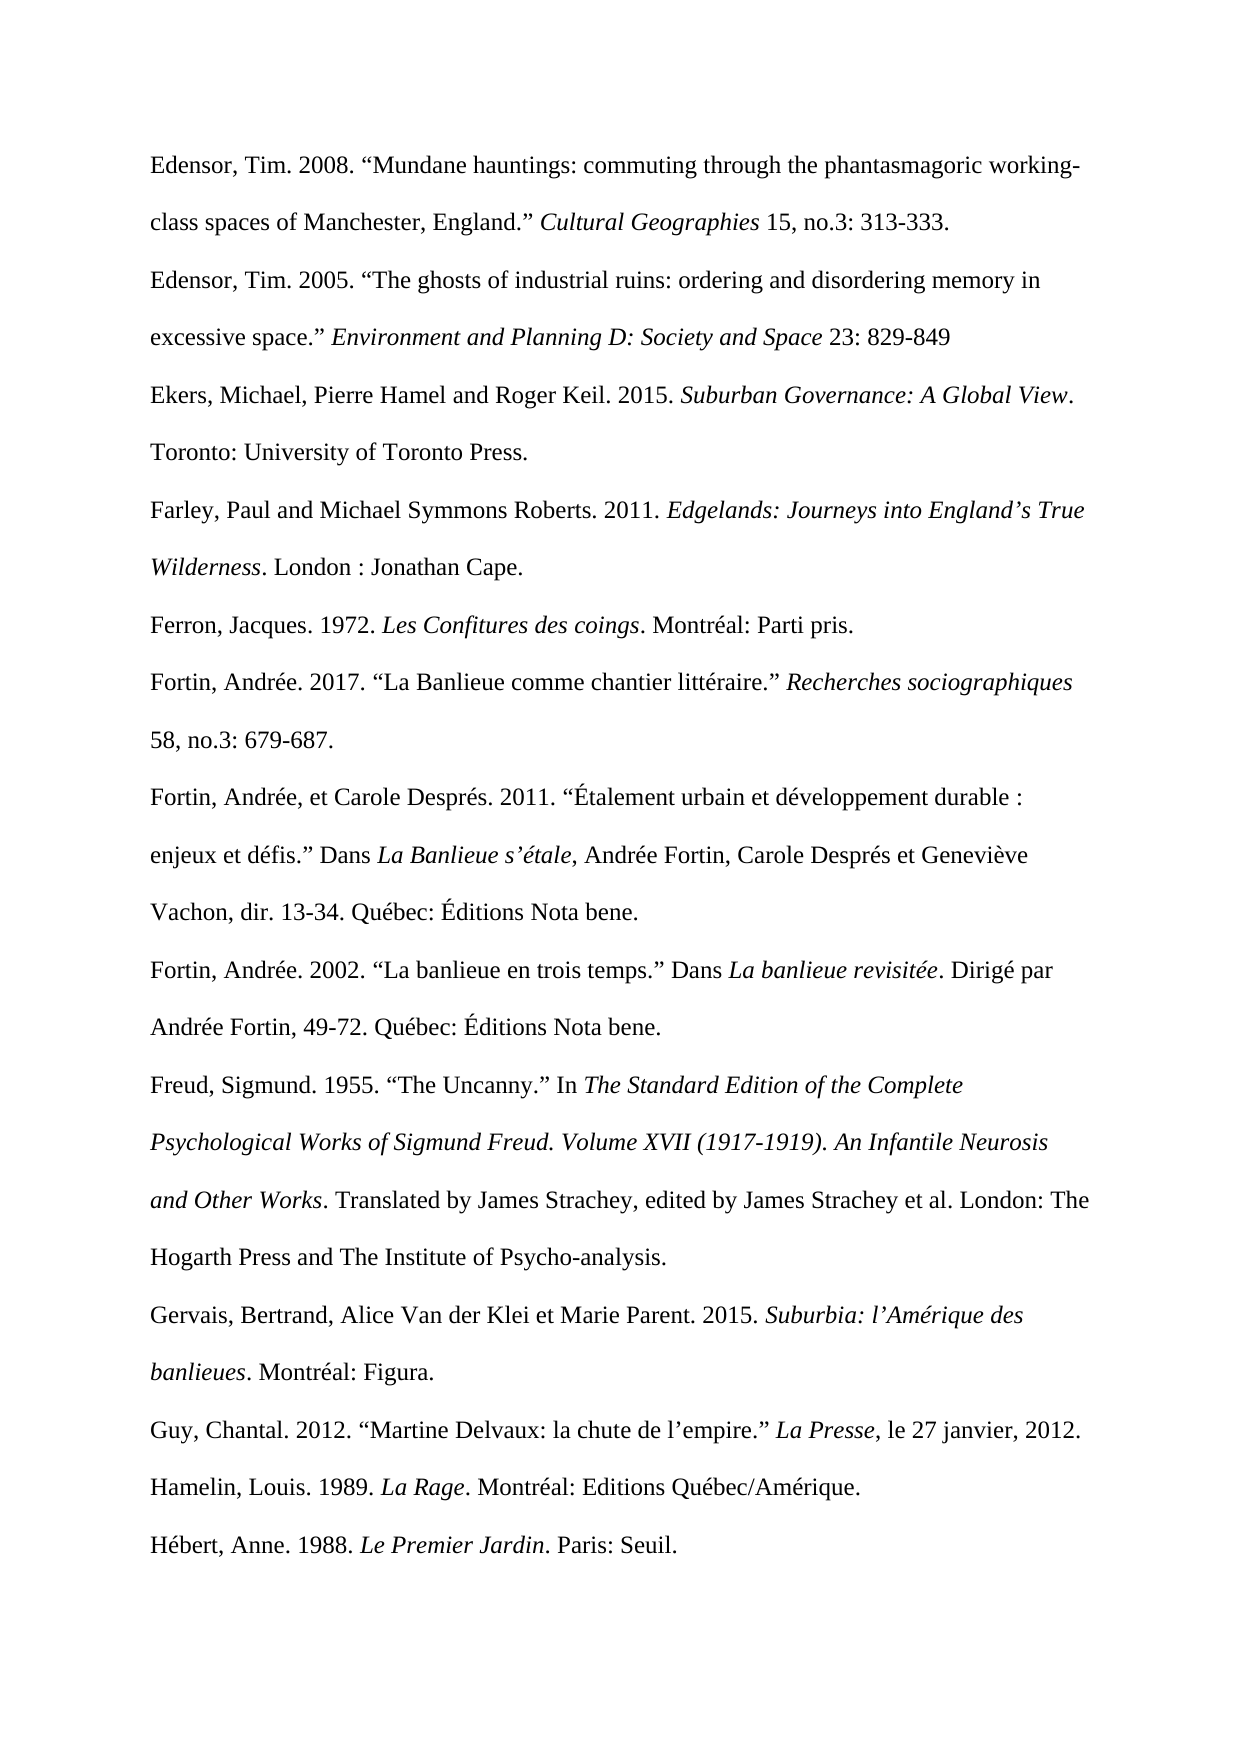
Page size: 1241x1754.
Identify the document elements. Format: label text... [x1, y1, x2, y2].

text Fortin, Andrée, et Carole Després. 2011. “Étalement urbain et développement durable : enjeux et défis.” Dans La Banlieue s’étale, Andrée Fortin, Carole Després et Geneviève Vachon, dir. 13-34. Québec: Éditions Nota bene. [150, 782, 1090, 926]
text Guy, Chantal. 2012. “Martine Delvaux: la chute de l’empire.” La Presse, le 27 janvier, 2012. [150, 1415, 1090, 1444]
text Edensor, Tim. 2008. “Mundane hauntings: commuting through the phantasmagoric working-class spaces of Manchester, England.” Cultural Geographies 15, no.3: 313-333. [150, 150, 1090, 236]
text Ekers, Michael, Pierre Hamel and Roger Keil. 2015. Suburban Governance: A Global View. Toronto: University of Toronto Press. [150, 380, 1090, 466]
text Freud, Sigmund. 1955. “The Uncanny.” In The Standard Edition of the Complete Psychological Works of Sigmund Freud. Volume XVII (1917-1919). An Infantile Neurosis and Other Works. Translated by James Strachey, edited by James Strachey et al. London: The Hogarth Press and The Institute of Psycho-analysis. [150, 1070, 1090, 1271]
text Fortin, Andrée. 2002. “La banlieue en trois temps.” Dans La banlieue revisitée. Dirigé par Andrée Fortin, 49-72. Québec: Éditions Nota bene. [150, 955, 1090, 1041]
text Fortin, Andrée. 2017. “La Banlieue comme chantier littéraire.” Recherches sociographiques 58, no.3: 679-687. [150, 667, 1090, 754]
text Hamelin, Louis. 1989. La Rage. Montréal: Editions Québec/Amérique. [150, 1472, 1090, 1501]
text Ferron, Jacques. 1972. Les Confitures des coings. Montréal: Parti pris. [150, 610, 1090, 639]
text Edensor, Tim. 2005. “The ghosts of industrial ruins: ordering and disordering memory in excessive space.” Environment and Planning D: Society and Space 23: 829-849 [150, 265, 1090, 351]
text Gervais, Bertrand, Alice Van der Klei et Marie Parent. 2015. Suburbia: l’Amérique des banlieues. Montréal: Figura. [150, 1300, 1090, 1386]
text Hébert, Anne. 1988. Le Premier Jardin. Paris: Seuil. [150, 1530, 1090, 1559]
text Farley, Paul and Michael Symmons Roberts. 2011. Edgelands: Journeys into England’s True Wilderness. London : Jonathan Cape. [150, 495, 1090, 581]
